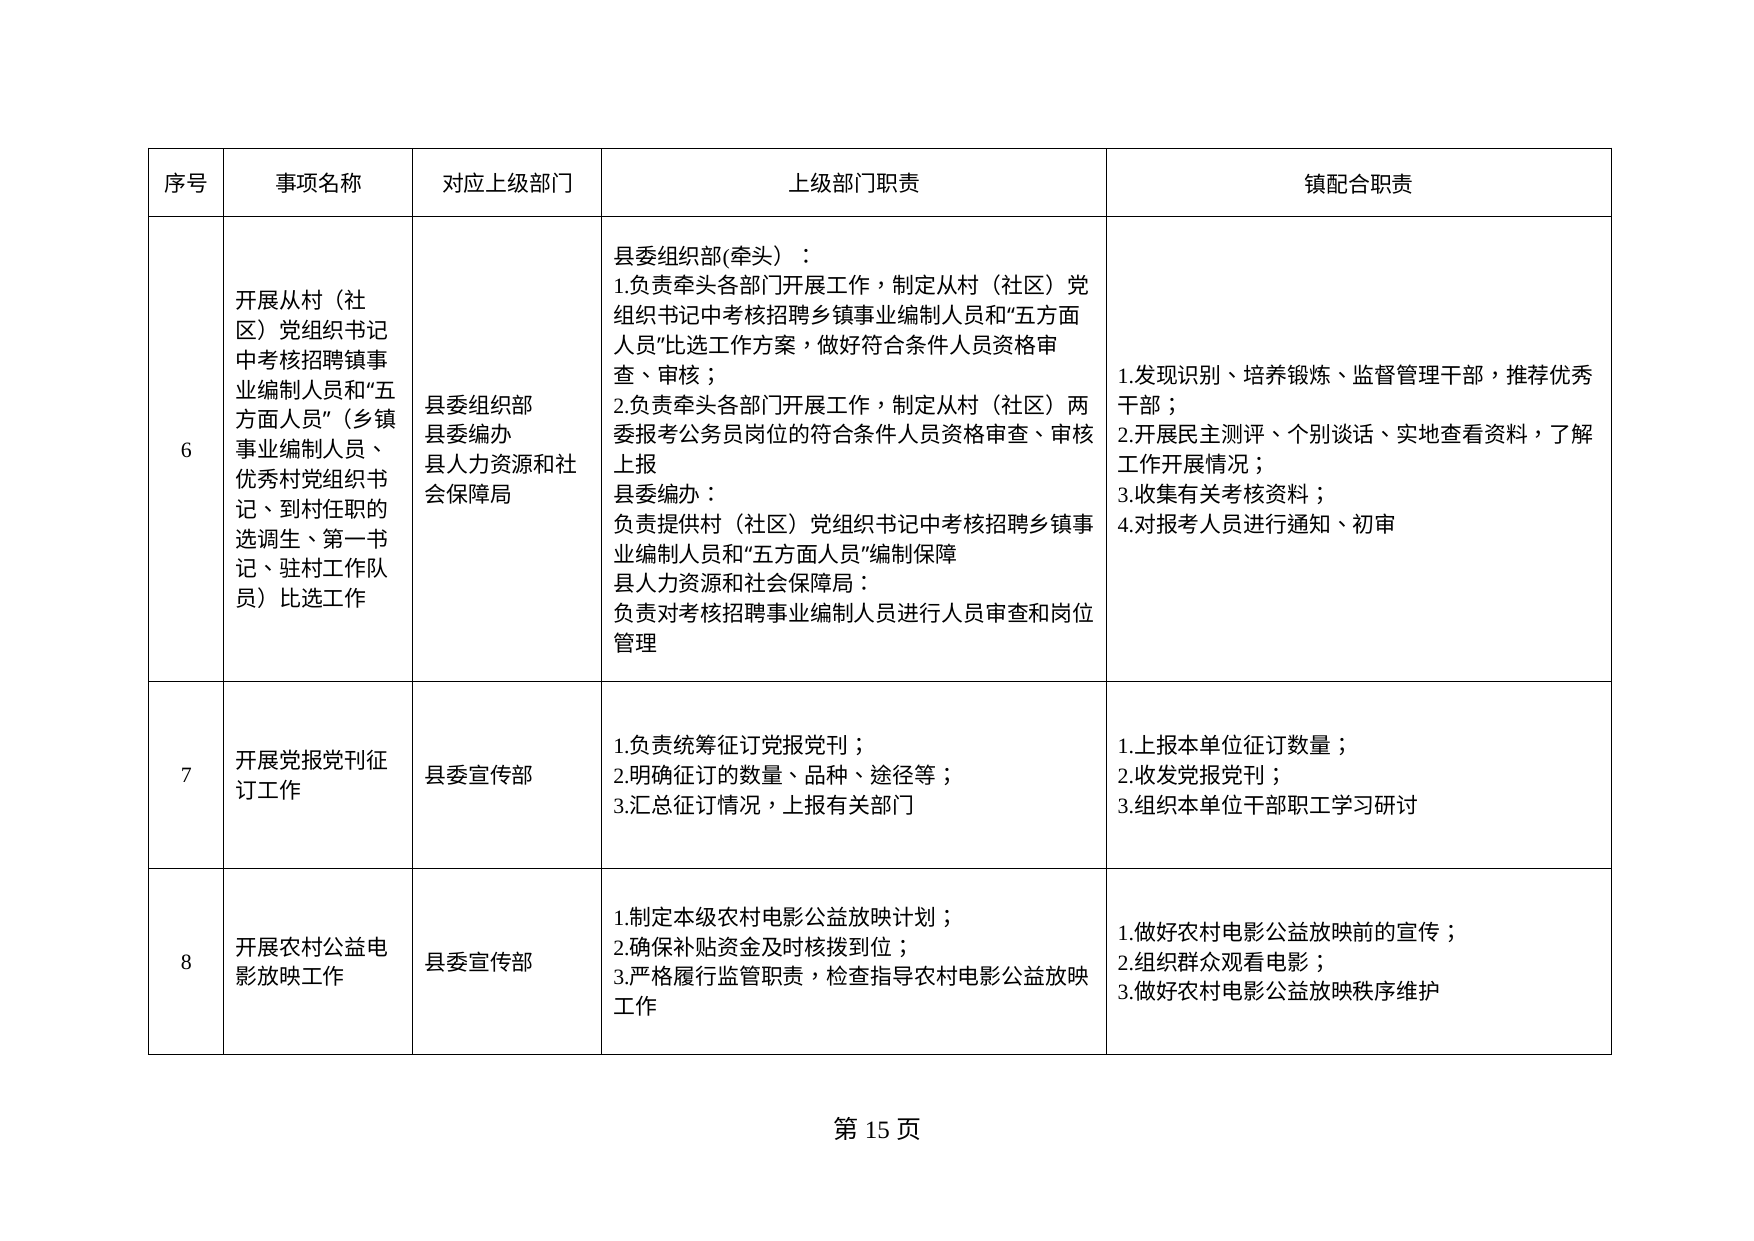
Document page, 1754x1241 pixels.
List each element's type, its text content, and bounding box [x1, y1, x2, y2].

table_cell 1.负责统筹征订党报党刊； 2.明确征订的数量、品种、途径等； 3.汇总征订情况，上报有关部门 [602, 682, 1106, 868]
table_cell 1.上报本单位征订数量； 2.收发党报党刊； 3.组织本单位干部职工学习研讨 [1107, 682, 1611, 868]
table_cell 1.发现识别、培养锻炼、监督管理干部，推荐优秀干部； 2.开展民主测评、个别谈话、实地查看资料，了解工作开展情况； 3.收集有关考核资料； 4.对报考人员进行通知、初审 [1107, 217, 1611, 681]
table_cell 县委宣传部 [413, 682, 601, 868]
table_cell 县委组织部(牵头）： 1.负责牵头各部门开展工作，制定从村（社区）党组织书记中考核招聘乡镇事业编制人员和“五方面人员”比选工作方案，做好符合条件人员资格审查、审核； 2.负责牵头各部门开展工作，制定从村（社区）两委报考公务员岗位的符合条件人员资格审查、审核上报 县委编办： 负责提供村（社区）党组织书记中考核招聘乡镇事业编制人员和“五方面人员”编制保障 县人力资源和社会保障局： 负责对考核招聘事业编制人员进行人员审查和岗位管理 [602, 217, 1106, 681]
table_cell 县委组织部 县委编办 县人力资源和社会保障局 [413, 217, 601, 681]
table_header 对应上级部门 [413, 149, 601, 216]
table_cell 1.做好农村电影公益放映前的宣传； 2.组织群众观看电影； 3.做好农村电影公益放映秩序维护 [1107, 869, 1611, 1054]
table_cell 县委宣传部 [413, 869, 601, 1054]
table_cell 1.制定本级农村电影公益放映计划； 2.确保补贴资金及时核拨到位； 3.严格履行监管职责，检查指导农村电影公益放映工作 [602, 869, 1106, 1054]
table_header 序号 [149, 149, 223, 216]
table_header 镇配合职责 [1107, 149, 1611, 216]
table_header 事项名称 [224, 149, 412, 216]
table_header 上级部门职责 [602, 149, 1106, 216]
table_cell 开展党报党刊征订工作 [224, 682, 412, 868]
table_cell 7 [149, 682, 223, 868]
table_cell 6 [149, 217, 223, 681]
table_cell 8 [149, 869, 223, 1054]
table_cell 开展从村（社区）党组织书记中考核招聘镇事业编制人员和“五方面人员”（乡镇事业编制人员、优秀村党组织书记、到村任职的选调生、第一书记、驻村工作队员）比选工作 [224, 217, 412, 681]
table_cell 开展农村公益电影放映工作 [224, 869, 412, 1054]
